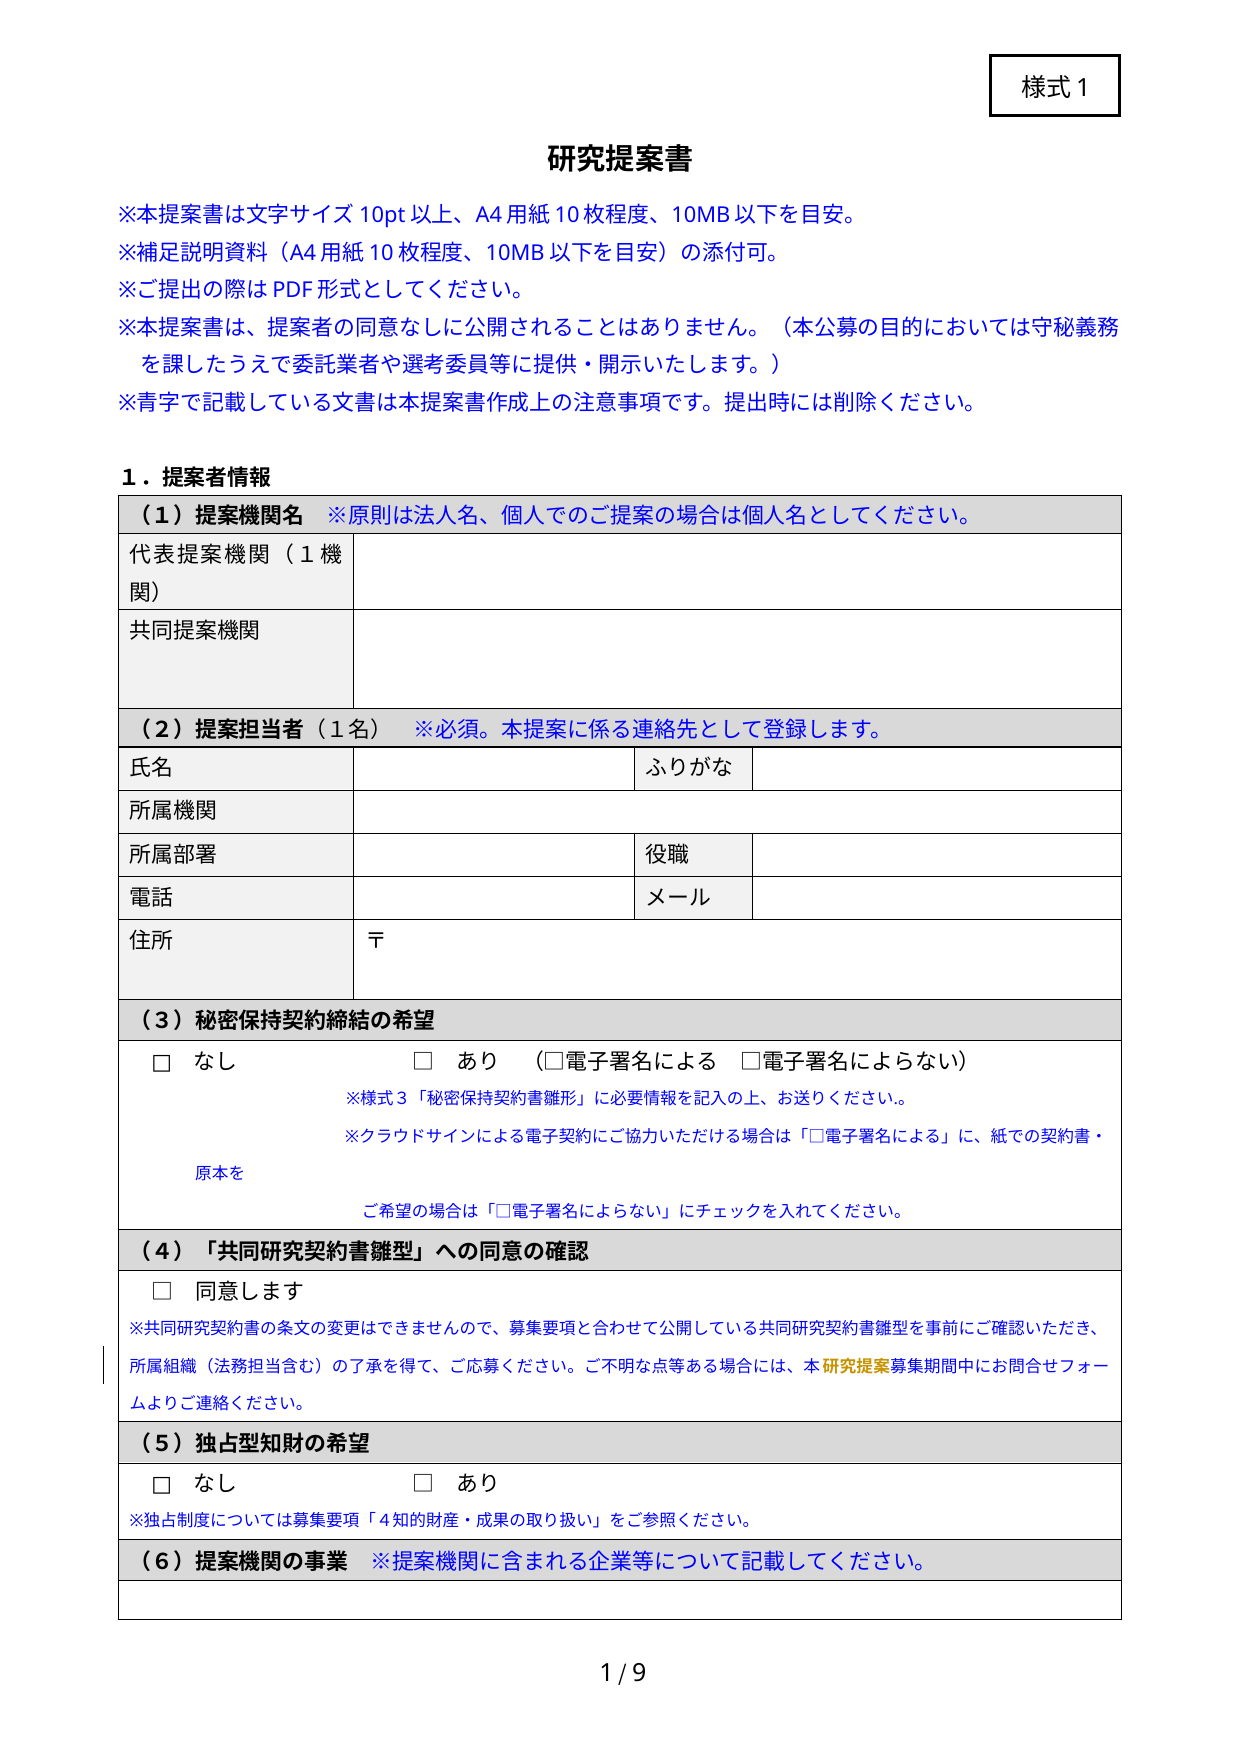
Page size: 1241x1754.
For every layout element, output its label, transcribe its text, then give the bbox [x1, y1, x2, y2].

table_cell [354, 791, 1121, 833]
text １．提案者情報 [118, 457, 1122, 494]
table_header （１）提案機関名 ※原則は法人名、個人でのご提案の場合は個人名としてください。 [119, 496, 1121, 533]
table_cell [753, 877, 1121, 919]
text ※本提案書は、提案者の同意なしに公開されることはありません。（本公募の目的においては守秘義務を課したうえで委託業者や選考委員等に提供・開示いたします。） [118, 307, 1122, 382]
table_cell 〒 [354, 920, 1121, 999]
table_cell （３）秘密保持契約締結の希望 [119, 1000, 1121, 1040]
table_cell （６）提案機関の事業 ※提案機関に含まれる企業等について記載してください。 [119, 1540, 1121, 1580]
text 研究提案書 [118, 119, 1122, 194]
table_cell （５）独占型知財の希望 [119, 1422, 1121, 1462]
table_cell 所属機関 [119, 791, 353, 833]
table_cell 氏名 [119, 748, 353, 789]
table_cell 所属部署 [119, 834, 353, 876]
table_cell [753, 834, 1121, 876]
table_cell □ なし □ あり （□電子署名による □電子署名によらない） ※様式３「秘密保持契約書雛形」に必要情報を記入の上、お送りください.。 ※クラウドサインによる電子契約にご協力いただける場合は「□電子署名による」に、紙での契約書・原本を ご希望の場合は「□電子署名によらない」にチェックを入れてください。 [119, 1041, 1121, 1229]
table_cell 住所 [119, 920, 353, 999]
table_cell [119, 1581, 1121, 1618]
text ※ご提出の際はPDF形式としてください。 [118, 269, 1122, 307]
text ※本提案書は文字サイズ10pt以上、A4用紙10枚程度、10MB以下を目安。 [118, 194, 1122, 232]
table_cell [354, 748, 634, 789]
text ※補足説明資料（A4用紙10枚程度、10MB以下を目安）の添付可。 [118, 232, 1122, 269]
table_cell 役職 [635, 834, 752, 876]
table_cell [354, 877, 634, 919]
table_cell [354, 834, 634, 876]
text ※青字で記載している文書は本提案書作成上の注意事項です。提出時には削除ください。 [118, 382, 1122, 419]
table_cell [753, 748, 1121, 789]
table_cell [354, 534, 1121, 609]
table_cell （２）提案担当者（１名） ※必須。本提案に係る連絡先として登録します。 [119, 709, 1121, 746]
table_cell 電話 [119, 877, 353, 919]
table_cell [354, 610, 1121, 708]
table_cell □ なし □ あり ※独占制度については募集要項「４知的財産・成果の取り扱い」をご参照ください。 [119, 1464, 1121, 1538]
table_cell （４）「共同研究契約書雛型」への同意の確認 [119, 1230, 1121, 1270]
table_cell □ 同意します ※共同研究契約書の条文の変更はできませんので、募集要項と合わせて公開している共同研究契約書雛型を事前にご確認いただき、所属組織（法務担当含む）の了承を得て、ご応募ください。ご不明な点等ある場合には、本研究提案募集期間中にお問合せフォームよりご連絡ください。 [119, 1271, 1121, 1421]
table_cell ふりがな [635, 748, 752, 789]
table_cell 共同提案機関 [119, 610, 353, 708]
table_cell 代表提案機関（１機関） [119, 534, 353, 609]
table_cell メール [635, 877, 752, 919]
